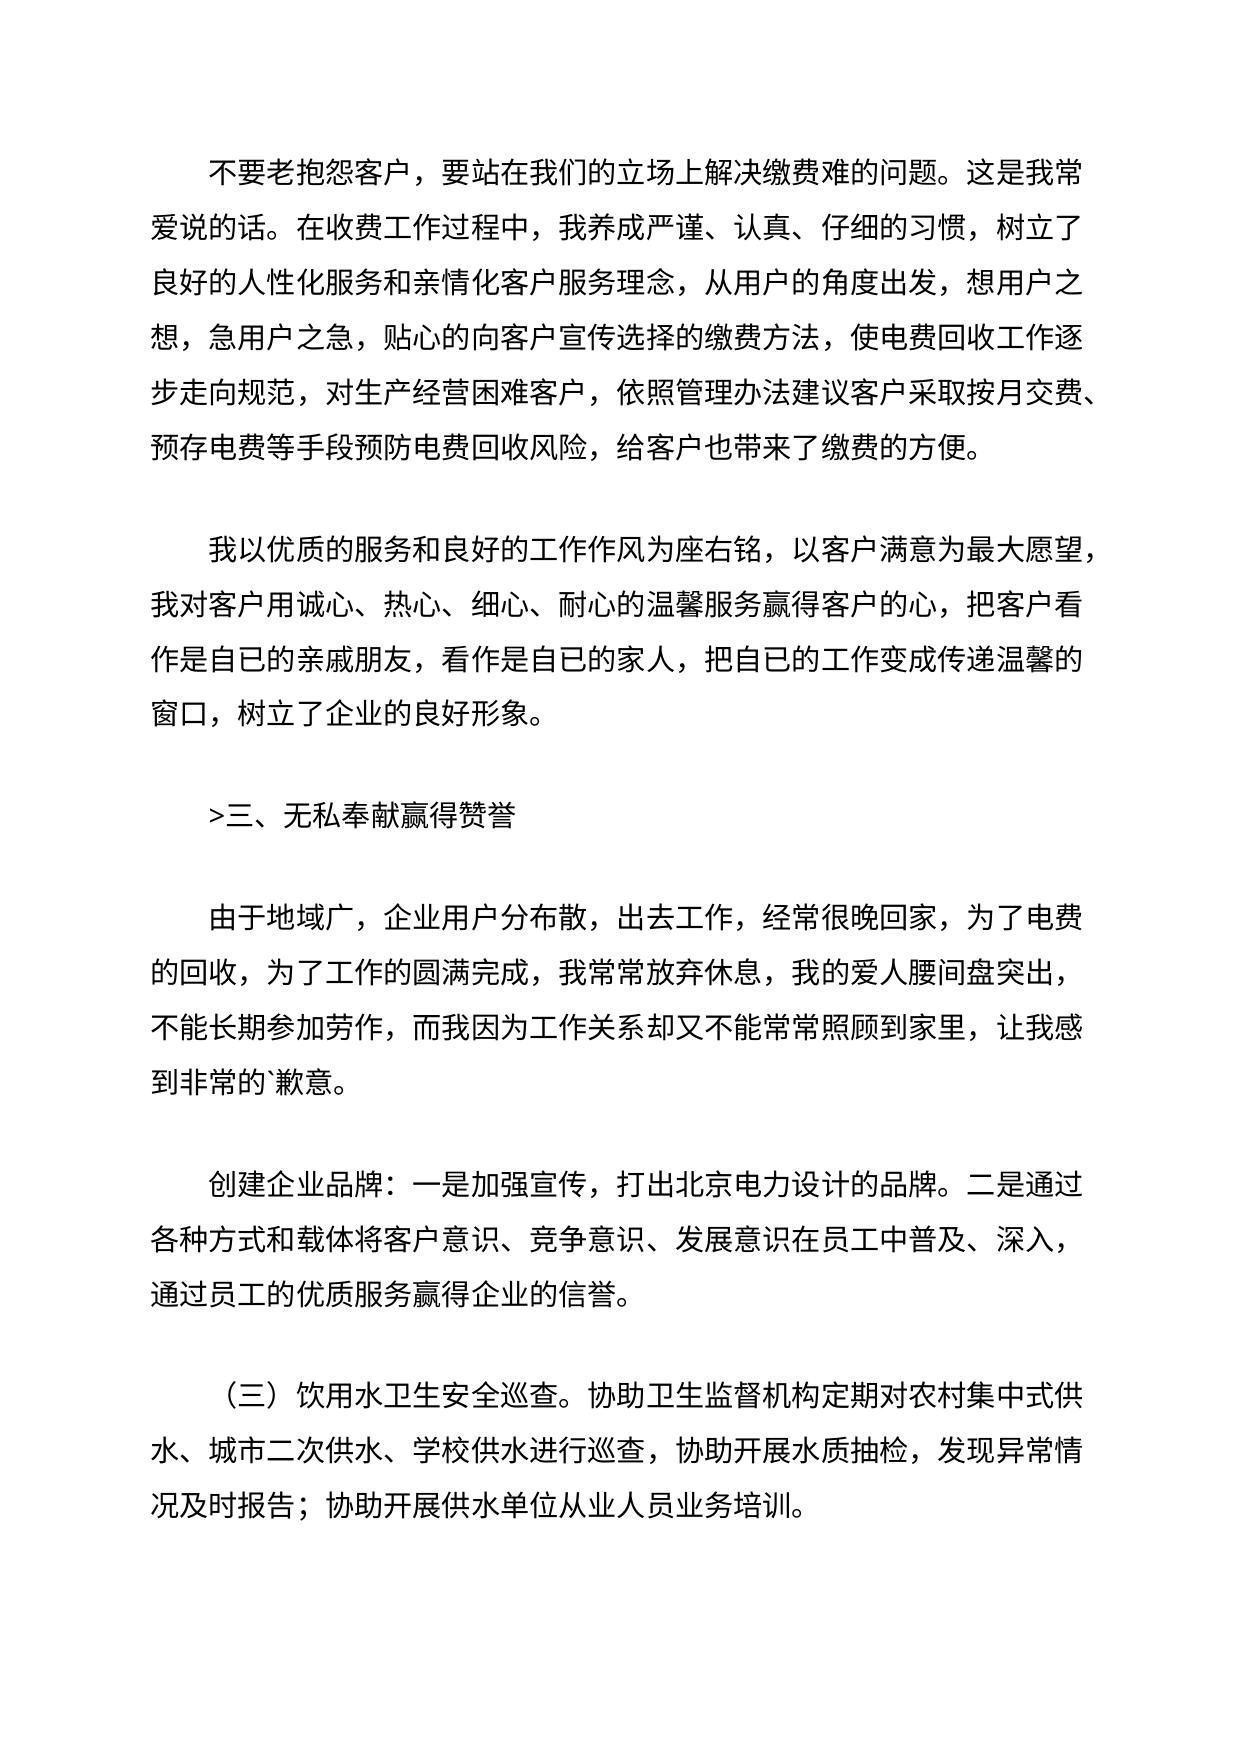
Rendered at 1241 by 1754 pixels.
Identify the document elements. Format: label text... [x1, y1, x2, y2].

text >三、无私奉献赢得赞誉 [150, 793, 1090, 835]
text 创建企业品牌：一是加强宣传，打出北京电力设计的品牌。二是通过各种方式和载体将客户意识、竞争意识、发展意识在员工中普及、深入，通过员工的优质服务赢得企业的信誉。 [150, 1161, 1090, 1313]
text 由于地域广，企业用户分布散，出去工作，经常很晚回家，为了电费的回收，为了工作的圆满完成，我常常放弃休息，我的爱人腰间盘突出，不能长期参加劳作，而我因为工作关系却又不能常常照顾到家里，让我感到非常的`歉意。 [150, 895, 1090, 1102]
text （三）饮用水卫生安全巡查。协助卫生监督机构定期对农村集中式供水、城市二次供水、学校供水进行巡查，协助开展水质抽检，发现异常情况及时报告；协助开展供水单位从业人员业务培训。 [150, 1373, 1090, 1525]
text 不要老抱怨客户，要站在我们的立场上解决缴费难的问题。这是我常爱说的话。在收费工作过程中，我养成严谨、认真、仔细的习惯，树立了良好的人性化服务和亲情化客户服务理念，从用户的角度出发，想用户之想，急用户之急，贴心的向客户宣传选择的缴费方法，使电费回收工作逐步走向规范，对生产经营困难客户，依照管理办法建议客户采取按月交费、预存电费等手段预防电费回收风险，给客户也带来了缴费的方便。 [150, 150, 1090, 467]
text 我以优质的服务和良好的工作作风为座右铭，以客户满意为最大愿望，我对客户用诚心、热心、细心、耐心的温馨服务赢得客户的心，把客户看作是自已的亲戚朋友，看作是自已的家人，把自已的工作变成传递温馨的窗口，树立了企业的良好形象。 [150, 526, 1090, 733]
